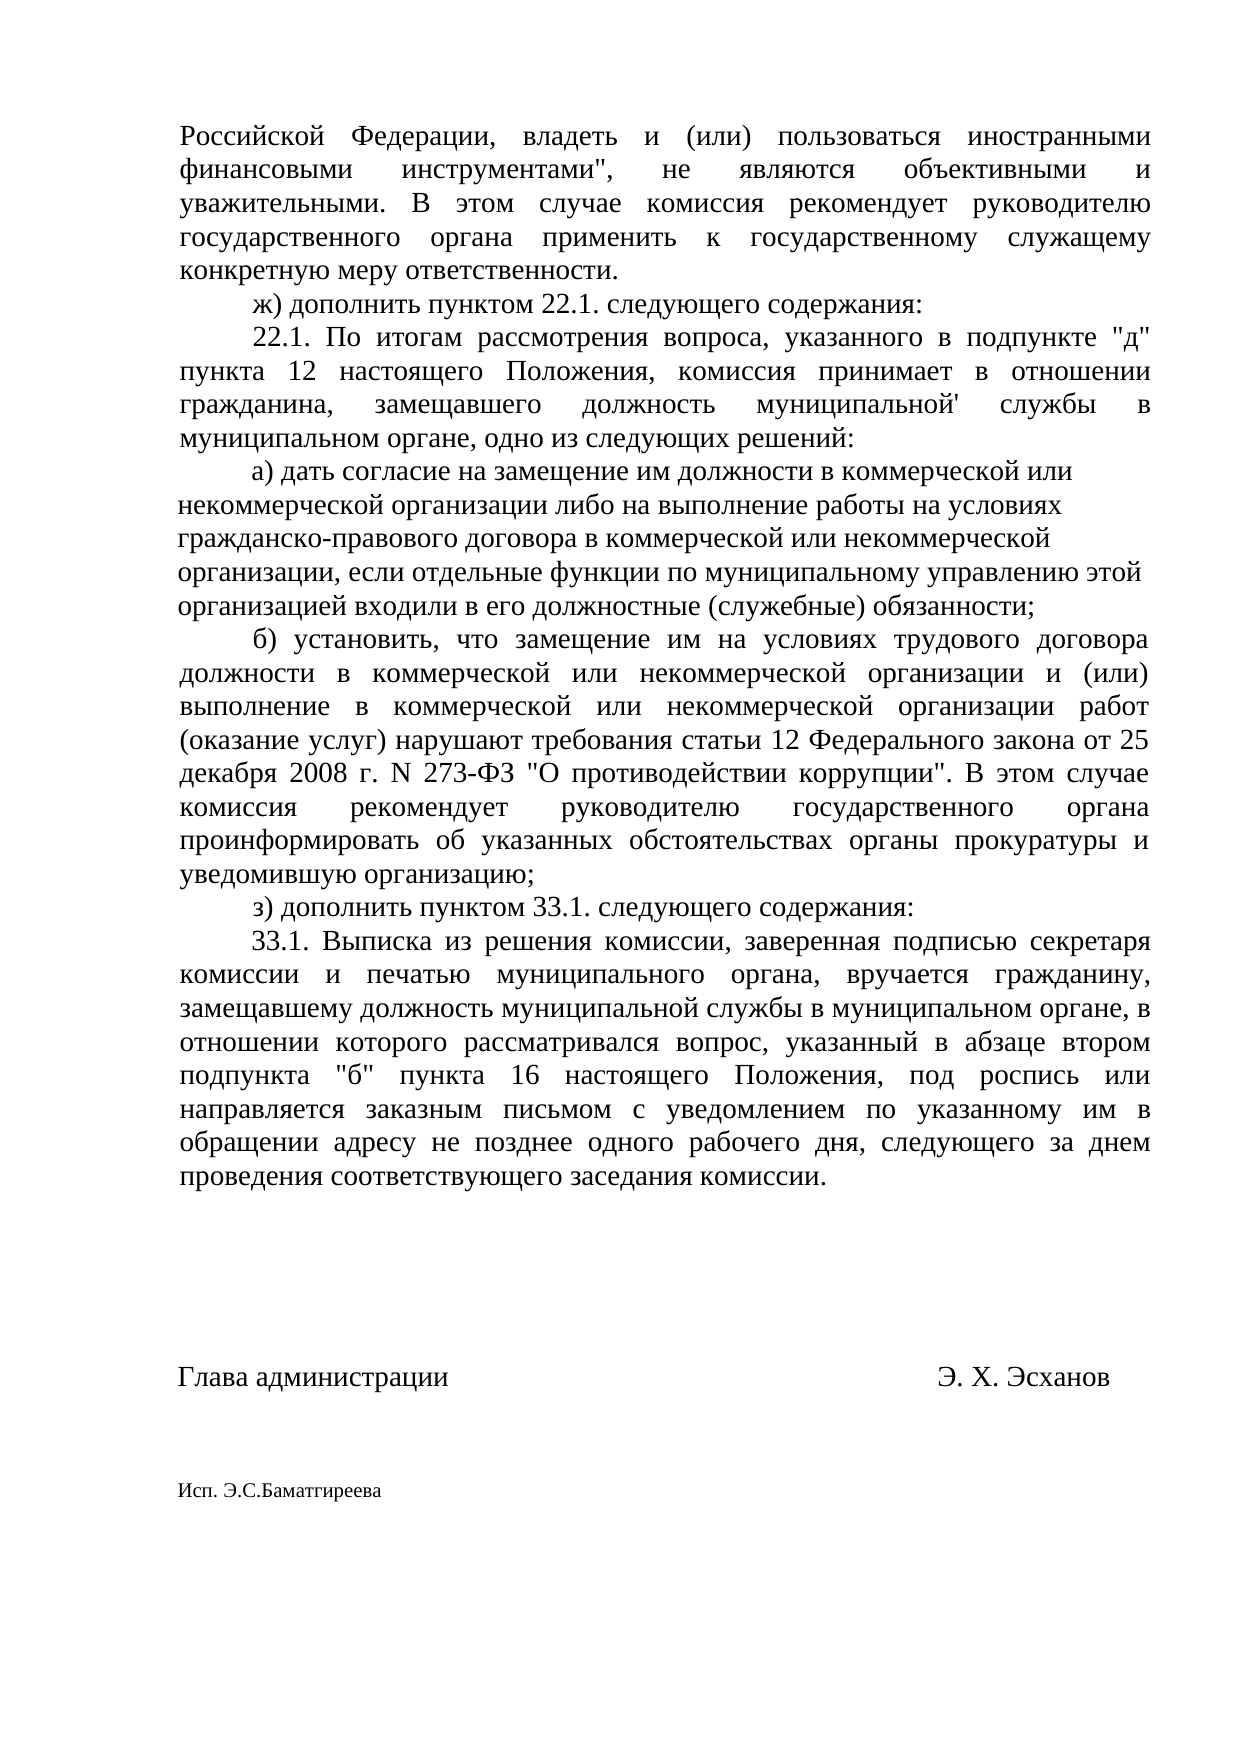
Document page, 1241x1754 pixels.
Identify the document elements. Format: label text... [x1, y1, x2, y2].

text а) дать согласие на замещение им должности в коммерческой или некоммерческой организации либо на выполнение работы на условиях гражданско-правового договора в коммерческой или некоммерческой организации, если отдельные функции по муниципальному управлению этой организацией входили в его должностные (служебные) обязанности; [177, 453, 1152, 621]
text з) дополнить пунктом 33.1. следующего содержания: [179, 889, 1152, 923]
text 33.1. Выписка из решения комиссии, заверенная подписью секретаря комиссии и печатью муниципального органа, вручается гражданину, замещавшему должность муниципальной службы в муниципальном органе, в отношении которого рассматривался вопрос, указанный в абзаце втором подпункта "б" пункта 16 настоящего Положения, под роспись или направляется заказным письмом с уведомлением по указанному им в обращении адресу не позднее одного рабочего дня, следующего за днем проведения соответствующего заседания комиссии. [179, 923, 1152, 1191]
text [179, 118, 1152, 286]
text Глава администрации Э. Х. Эсханов [177, 1359, 1152, 1393]
text Исп. Э.С.Баматгиреева [177, 1478, 1152, 1502]
text б) установить, что замещение им на условиях трудового договора должности в коммерческой или некоммерческой организации и (или) выполнение в коммерческой или некоммерческой организации работ (оказание услуг) нарушают требования статьи 12 Федерального закона от 25 декабря 2008 г. N 273-ФЗ "О противодействии коррупции". В этом случае комиссия рекомендует руководителю государственного органа проинформировать об указанных обстоятельствах органы прокуратуры и уведомившую организацию; [179, 621, 1149, 889]
text 22.1. По итогам рассмотрения вопроса, указанного в подпункте "д" пункта 12 настоящего Положения, комиссия принимает в отношении гражданина, замещавшего должность муниципальной' службы в муниципальном органе, одно из следующих решений: [179, 319, 1152, 453]
text ж) дополнить пунктом 22.1. следующего содержания: [179, 286, 1149, 319]
